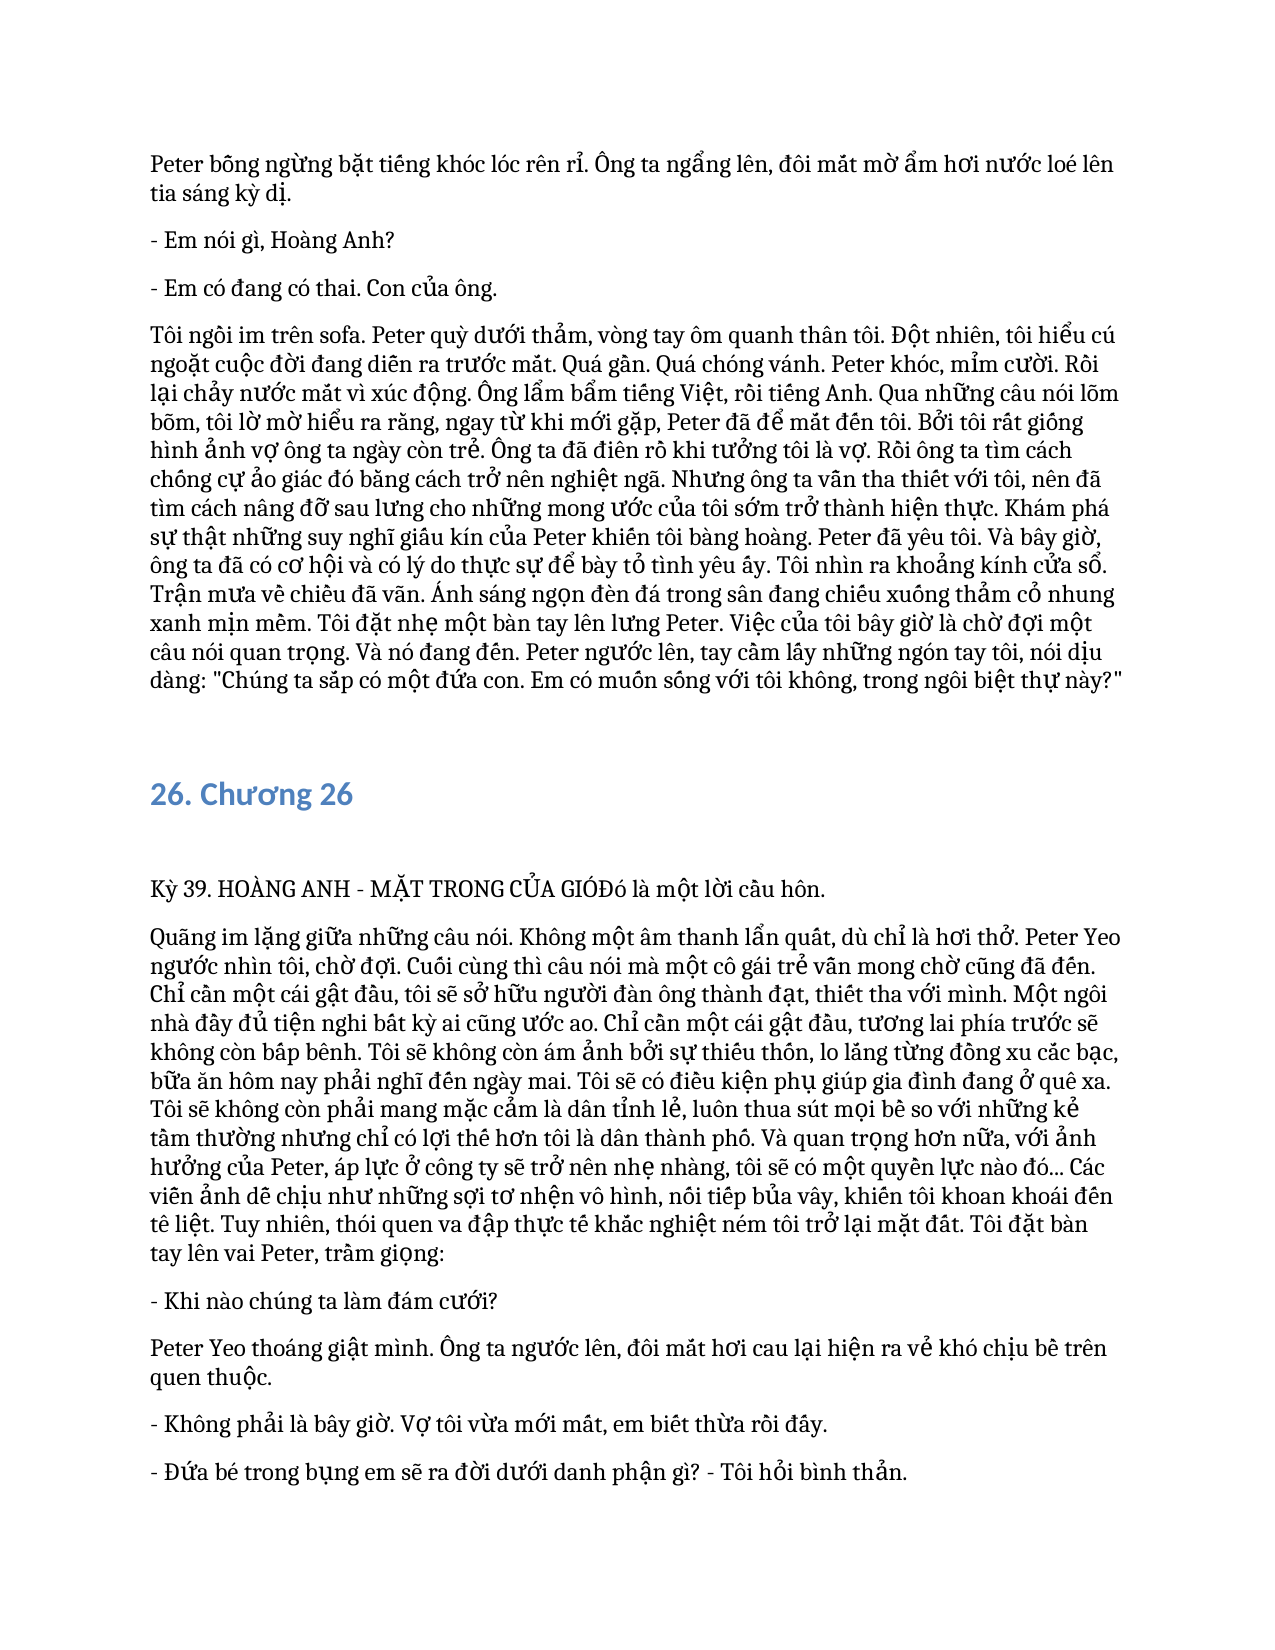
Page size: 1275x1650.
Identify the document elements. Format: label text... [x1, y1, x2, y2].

text Quãng im lặng giữa những câu nói. Không một âm thanh lẩn quất, dù chỉ là hơi thở. Peter Yeo ngước nhìn tôi, chờ đợi. Cuối cùng thì câu nói mà một cô gái trẻ vẫn mong chờ cũng đã đến. Chỉ cần một cái gật đầu, tôi sẽ sở hữu người đàn ông thành đạt, thiết tha với mình. Một ngôi nhà đầy đủ tiện nghi bất kỳ ai cũng ước ao. Chỉ cần một cái gật đầu, tương lai phía trước sẽ không còn bấp bênh. Tôi sẽ không còn ám ảnh bởi sự thiếu thốn, lo lắng từng đồng xu cắc bạc, bữa ăn hôm nay phải nghĩ đến ngày mai. Tôi sẽ có điều kiện phụ giúp gia đình đang ở quê xa. Tôi sẽ không còn phải mang mặc cảm là dân tỉnh lẻ, luôn thua sút mọi bề so với những kẻ tầm thường nhưng chỉ có lợi thế hơn tôi là dân thành phố. Và quan trọng hơn nữa, với ảnh hưởng của Peter, áp lực ở công ty sẽ trở nên nhẹ nhàng, tôi sẽ có một quyền lực nào đó... Các viễn ảnh dễ chịu như những sợi tơ nhện vô hình, nối tiếp bủa vây, khiến tôi khoan khoái đến tê liệt. Tuy nhiên, thói quen va đập thực tế khắc nghiệt ném tôi trở lại mặt đất. Tôi đặt bàn tay lên vai Peter, trầm giọng: [150, 923, 1125, 1268]
text - Em có đang có thai. Con của ông. [150, 274, 1125, 302]
text Peter Yeo thoáng giật mình. Ông ta ngước lên, đôi mắt hơi cau lại hiện ra vẻ khó chịu bề trên quen thuộc. [150, 1334, 1125, 1392]
text Tôi ngồi im trên sofa. Peter quỳ dưới thảm, vòng tay ôm quanh thân tôi. Đột nhiên, tôi hiểu cú ngoặt cuộc đời đang diễn ra trước mắt. Quá gần. Quá chóng vánh. Peter khóc, mỉm cười. Rồi lại chảy nước mắt vì xúc động. Ông lẩm bẩm tiếng Việt, rồi tiếng Anh. Qua những câu nói lõm bõm, tôi lờ mờ hiểu ra rằng, ngay từ khi mới gặp, Peter đã để mắt đến tôi. Bởi tôi rất giống hình ảnh vợ ông ta ngày còn trẻ. Ông ta đã điên rồ khi tưởng tôi là vợ. Rồi ông ta tìm cách chống cự ảo giác đó bằng cách trở nên nghiệt ngã. Nhưng ông ta vẫn tha thiết với tôi, nên đã tìm cách nâng đỡ sau lưng cho những mong ước của tôi sớm trở thành hiện thực. Khám phá sự thật những suy nghĩ giấu kín của Peter khiến tôi bàng hoàng. Peter đã yêu tôi. Và bây giờ, ông ta đã có cơ hội và có lý do thực sự để bày tỏ tình yêu ấy. Tôi nhìn ra khoảng kính cửa sổ. Trận mưa về chiều đã vãn. Ánh sáng ngọn đèn đá trong sân đang chiếu xuống thảm cỏ nhung xanh mịn mềm. Tôi đặt nhẹ một bàn tay lên lưng Peter. Việc của tôi bây giờ là chờ đợi một câu nói quan trọng. Và nó đang đến. Peter ngước lên, tay cầm lấy những ngón tay tôi, nói dịu dàng: "Chúng ta sắp có một đứa con. Em có muốn sống với tôi không, trong ngôi biệt thự này?" [150, 321, 1125, 752]
text - Khi nào chúng ta làm đám cưới? [150, 1287, 1125, 1315]
subtitle 26. Chương 26 [150, 773, 1125, 814]
text - Đứa bé trong bụng em sẽ ra đời dưới danh phận gì? - Tôi hỏi bình thản. [150, 1458, 1125, 1487]
text - Em nói gì, Hoàng Anh? [150, 226, 1125, 255]
text - Không phải là bây giờ. Vợ tôi vừa mới mất, em biết thừa rồi đấy. [150, 1410, 1125, 1439]
text Kỳ 39. HOÀNG ANH - MẶT TRONG CỦA GIÓĐó là một lời cầu hôn. [150, 818, 1125, 904]
text Peter bỗng ngừng bặt tiếng khóc lóc rên rỉ. Ông ta ngẩng lên, đôi mắt mờ ẩm hơi nước loé lên tia sáng kỳ dị. [150, 150, 1125, 207]
